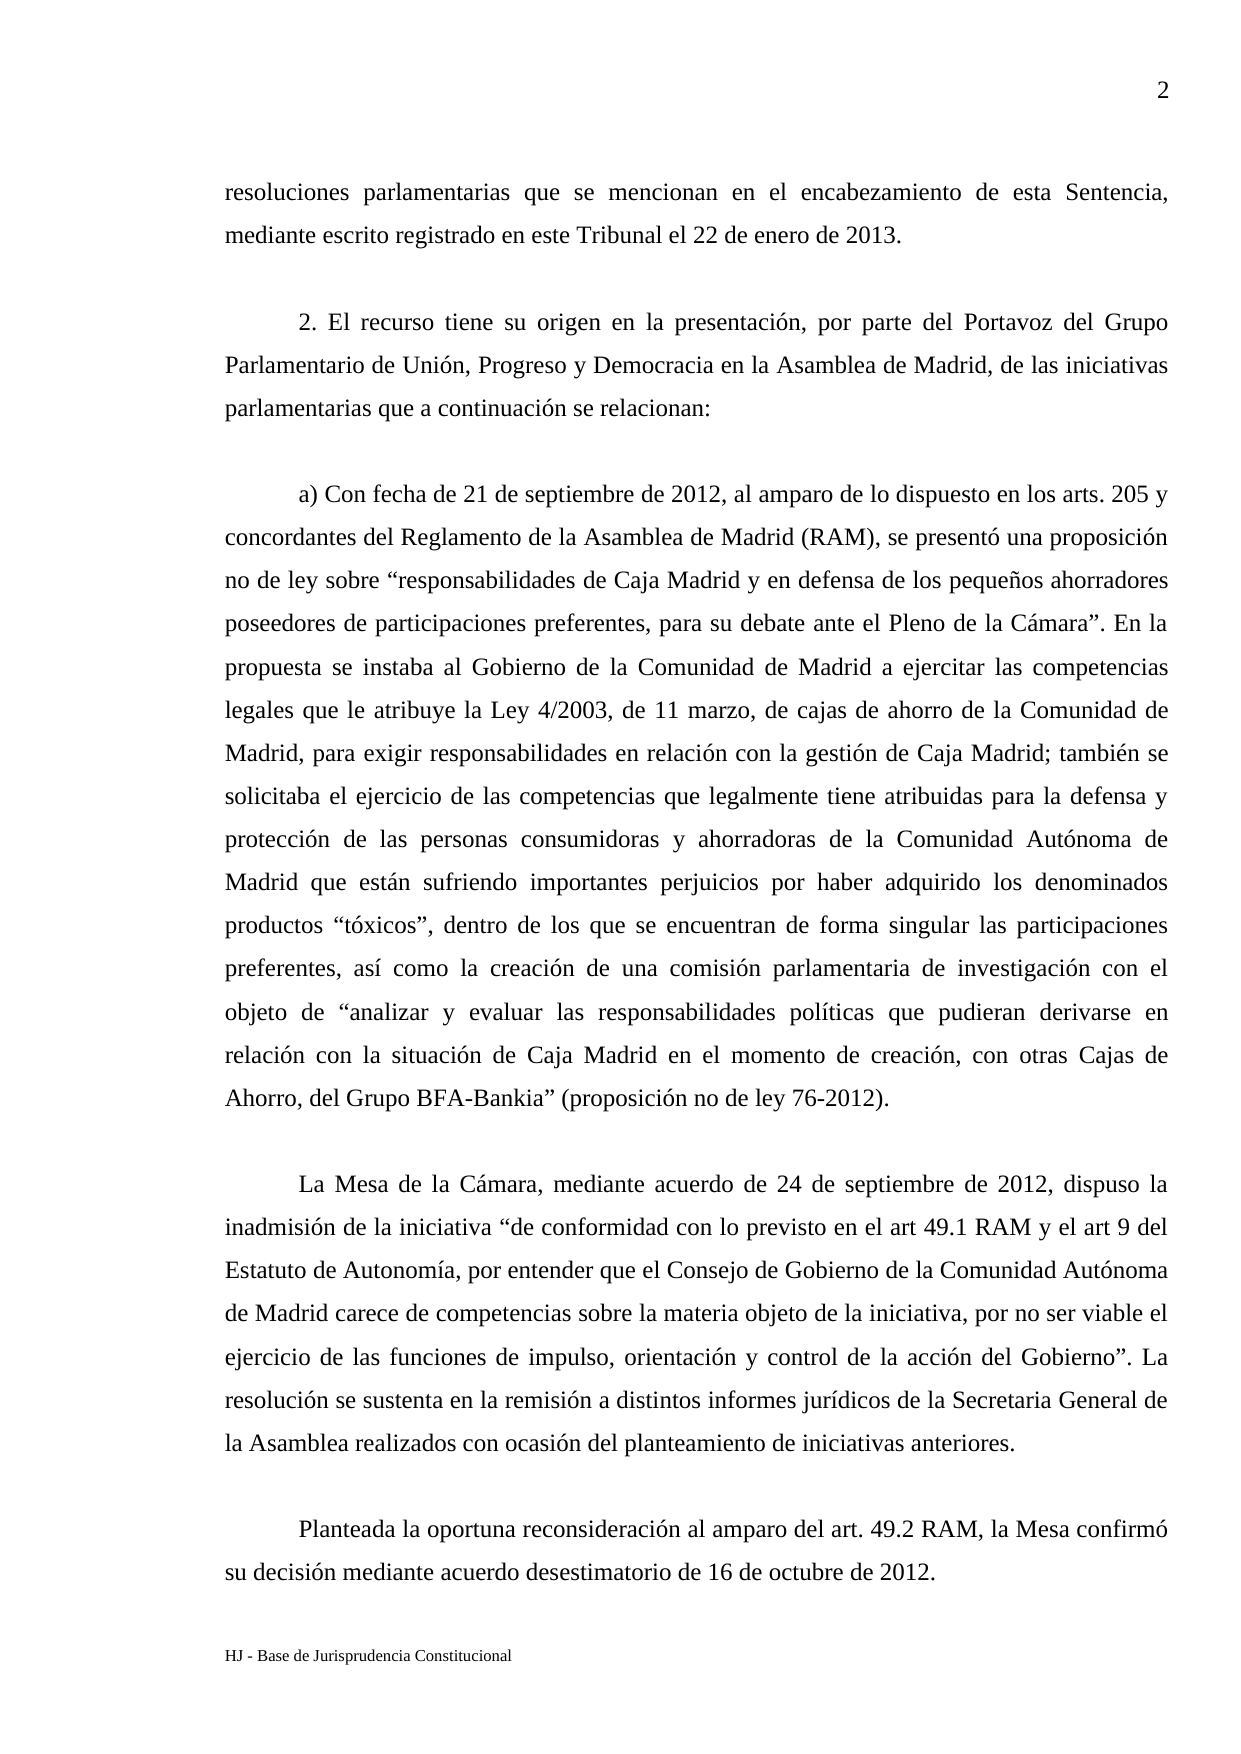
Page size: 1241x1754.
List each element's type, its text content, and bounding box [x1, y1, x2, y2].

text 2. El recurso tiene su origen en la presentación, por parte del Portavoz del Grupo Parlamentario de Unión, Progreso y Democracia en la Asamblea de Madrid, de las iniciativas parlamentarias que a continuación se relacionan: [224, 307, 1169, 422]
text Planteada la oportuna reconsideración al amparo del art. 49.2 RAM, la Mesa confirmó su decisión mediante acuerdo desestimatorio de 16 de octubre de 2012. [224, 1514, 1169, 1586]
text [224, 177, 1169, 249]
text La Mesa de la Cámara, mediante acuerdo de 24 de septiembre de 2012, dispuso la inadmisión de la iniciativa “de conformidad con lo previsto en el art 49.1 RAM y el art 9 del Estatuto de Autonomía, por entender que el Consejo de Gobierno de la Comunidad Autónoma de Madrid carece de competencias sobre la materia objeto de la iniciativa, por no ser viable el ejercicio de las funciones de impulso, orientación y control de la acción del Gobierno”. La resolución se sustenta en la remisión a distintos informes jurídicos de la Secretaria General de la Asamblea realizados con ocasión del planteamiento de iniciativas anteriores. [224, 1169, 1169, 1457]
text a) Con fecha de 21 de septiembre de 2012, al amparo de lo dispuesto en los arts. 205 y concordantes del Reglamento de la Asamblea de Madrid (RAM), se presentó una proposición no de ley sobre “responsabilidades de Caja Madrid y en defensa de los pequeños ahorradores poseedores de participaciones preferentes, para su debate ante el Pleno de la Cámara”. En la propuesta se instaba al Gobierno de la Comunidad de Madrid a ejercitar las competencias legales que le atribuye la Ley 4/2003, de 11 marzo, de cajas de ahorro de la Comunidad de Madrid, para exigir responsabilidades en relación con la gestión de Caja Madrid; también se solicitaba el ejercicio de las competencias que legalmente tiene atribuidas para la defensa y protección de las personas consumidoras y ahorradoras de la Comunidad Autónoma de Madrid que están sufriendo importantes perjuicios por haber adquirido los denominados productos “tóxicos”, dentro de los que se encuentran de forma singular las participaciones preferentes, así como la creación de una comisión parlamentaria de investigación con el objeto de “analizar y evaluar las responsabilidades políticas que pudieran derivarse en relación con la situación de Caja Madrid en el momento de creación, con otras Cajas de Ahorro, del Grupo BFA-Bankia” (proposición no de ley 76-2012). [224, 479, 1169, 1112]
